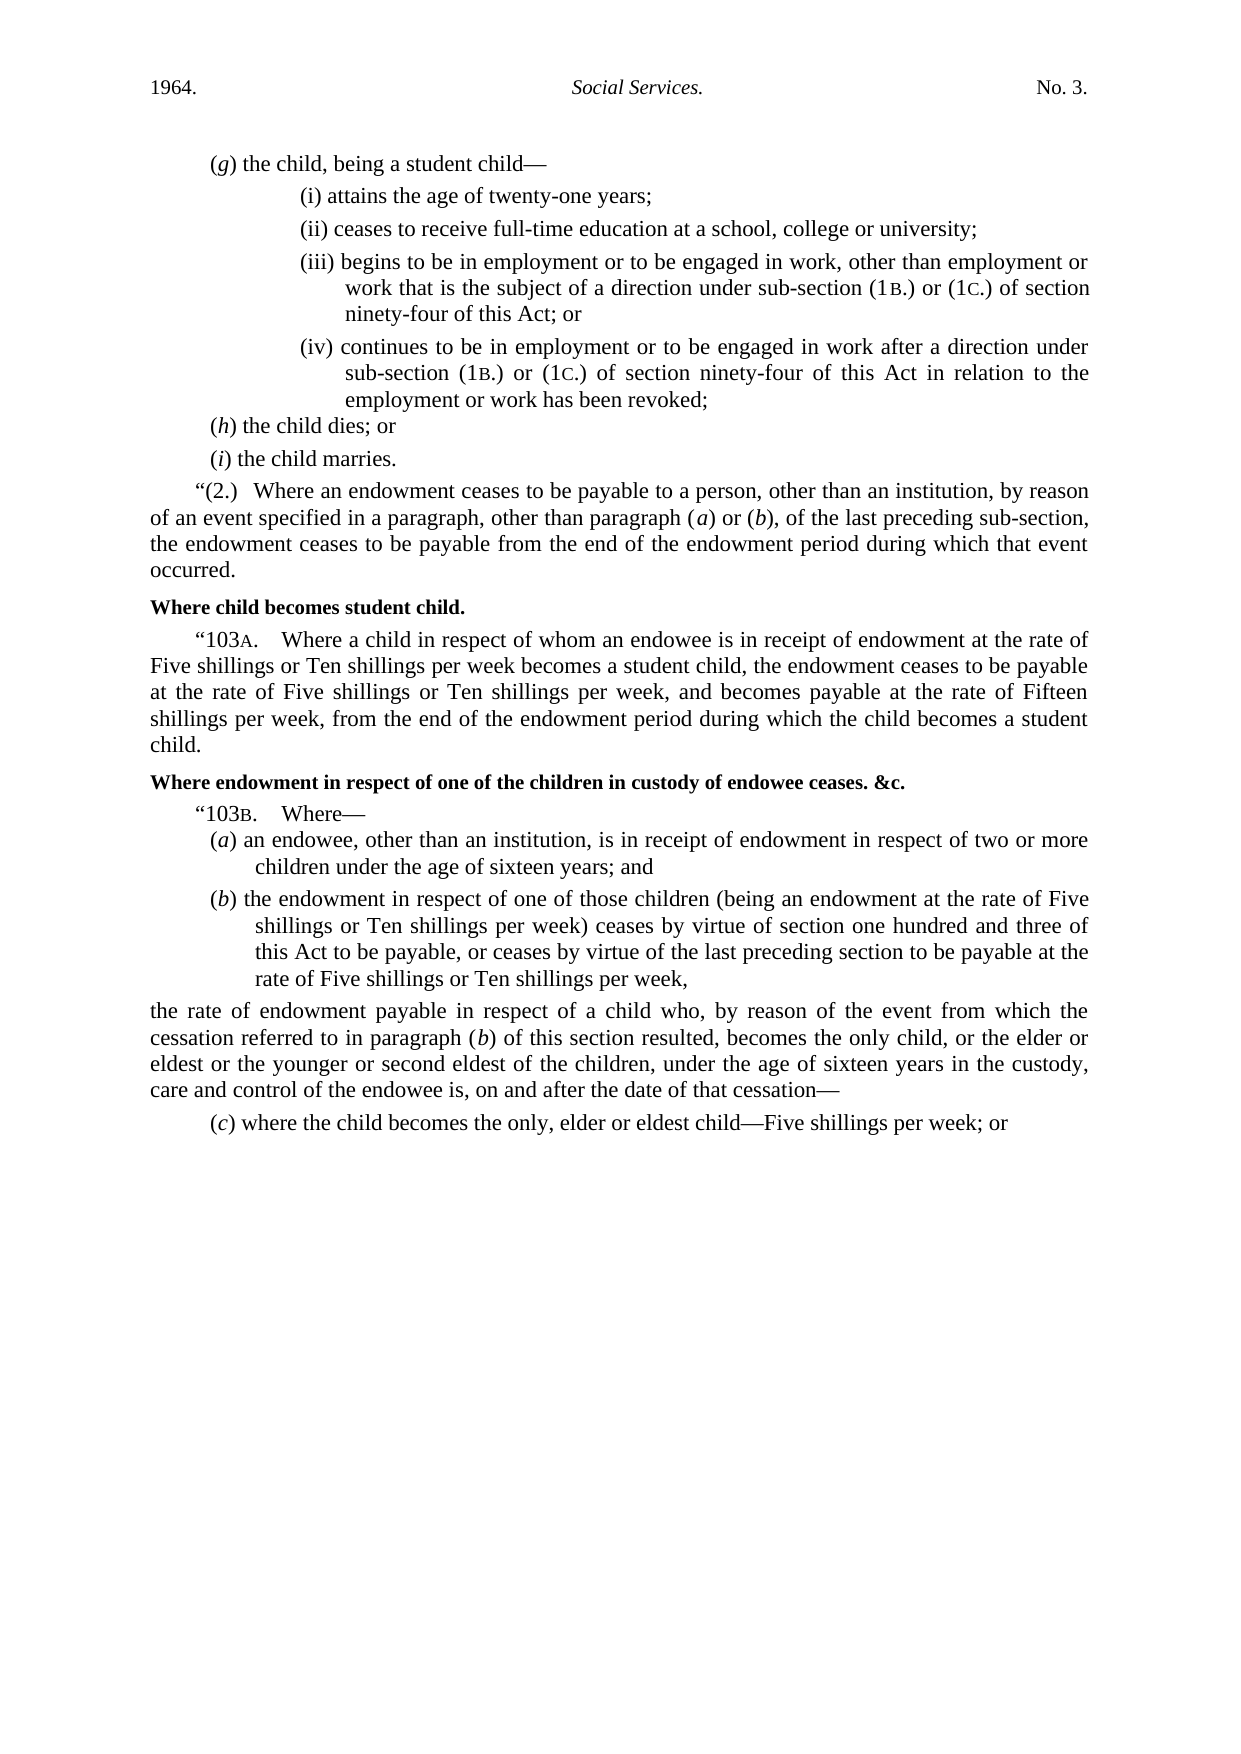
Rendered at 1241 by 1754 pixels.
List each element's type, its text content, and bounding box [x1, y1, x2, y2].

text “(2.) Where an endowment ceases to be payable to a person, other than an institution, by reason of an event specified in a paragraph, other than paragraph (a) or (b), of the last preceding sub-section, the endowment ceases to be payable from the end of the endowment period during which that event occurred. [150, 477, 1090, 583]
text (c) where the child becomes the only, elder or eldest child—Five shillings per week; or [210, 1109, 1090, 1135]
text (g) the child, being a student child— [210, 150, 1090, 176]
text (iv) continues to be in employment or to be engaged in work after a direction under sub-section (1b.) or (1c.) of section ninety-four of this Act in relation to the employment or work has been revoked; [300, 333, 1090, 412]
text “103b. Where— [150, 800, 1090, 827]
text (i) the child marries. [210, 445, 1090, 471]
text the rate of endowment payable in respect of a child who, by reason of the event from which the cessation referred to in paragraph (b) of this section resulted, becomes the only child, or the elder or eldest or the younger or second eldest of the children, under the age of sixteen years in the custody, care and control of the endowee is, on and after the date of that cessation— [150, 997, 1090, 1103]
text (ii) ceases to receive full-time education at a school, college or university; [300, 215, 1090, 242]
text (i) attains the age of twenty-one years; [300, 183, 1090, 209]
text (a) an endowee, other than an institution, is in receipt of endowment in respect of two or more children under the age of sixteen years; and [210, 827, 1090, 879]
text (b) the endowment in respect of one of those children (being an endowment at the rate of Five shillings or Ten shillings per week) ceases by virtue of section one hundred and three of this Act to be payable, or ceases by virtue of the last preceding section to be payable at the rate of Five shillings or Ten shillings per week, [210, 886, 1090, 991]
text “103a. Where a child in respect of whom an endowee is in receipt of endowment at the rate of Five shillings or Ten shillings per week becomes a student child, the endowment ceases to be payable at the rate of Five shillings or Ten shillings per week, and becomes payable at the rate of Fifteen shillings per week, from the end of the endowment period during which the child becomes a student child. [150, 626, 1090, 757]
text (h) the child dies; or [210, 412, 1090, 438]
text Where child becomes student child. [150, 595, 1090, 619]
text Where endowment in respect of one of the children in custody of endowee ceases. &c. [150, 770, 1090, 794]
text (iii) begins to be in employment or to be engaged in work, other than employment or work that is the subject of a direction under sub-section (1b.) or (1c.) of section ninety-four of this Act; or [300, 248, 1090, 327]
